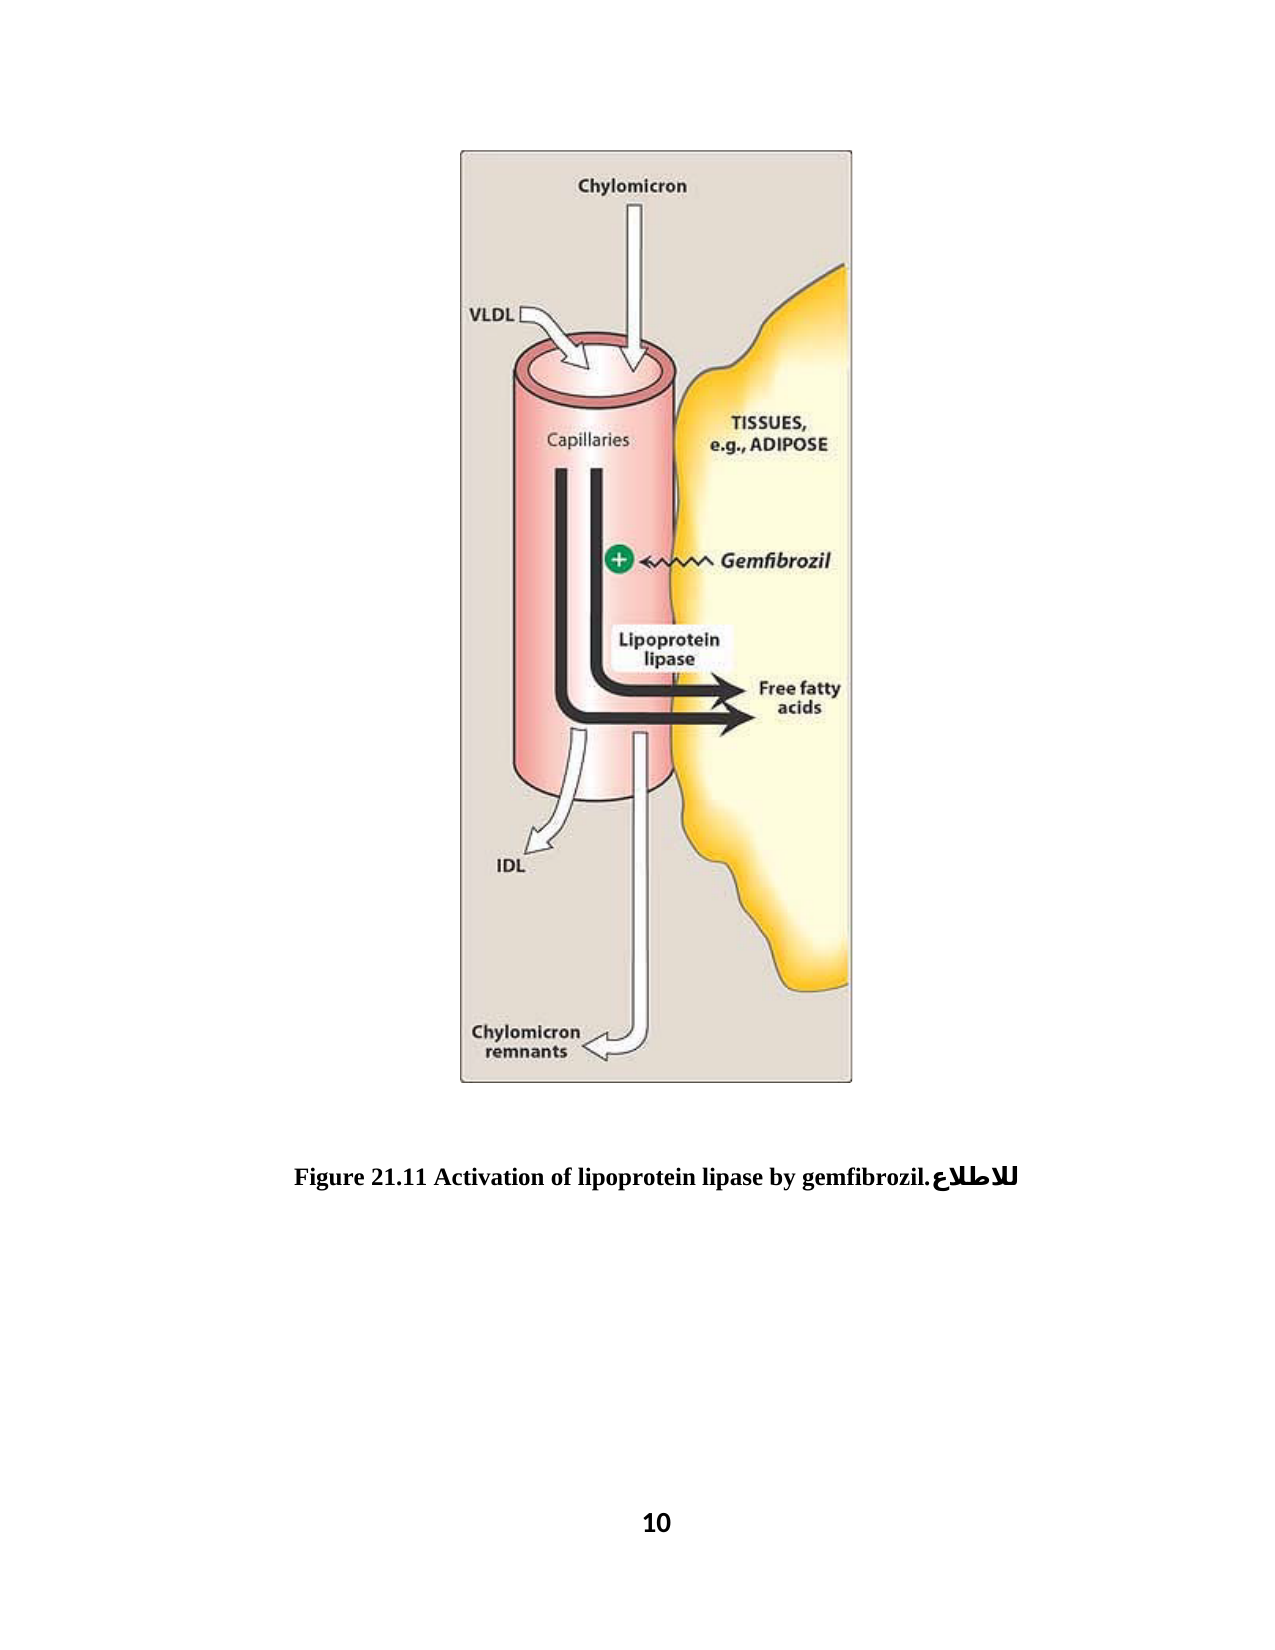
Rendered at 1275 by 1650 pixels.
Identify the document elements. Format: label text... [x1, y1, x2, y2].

text Figure 21.11 Activation of lipoprotein lipase by gemfibrozil.للاطلاع [150, 1162, 1162, 1190]
